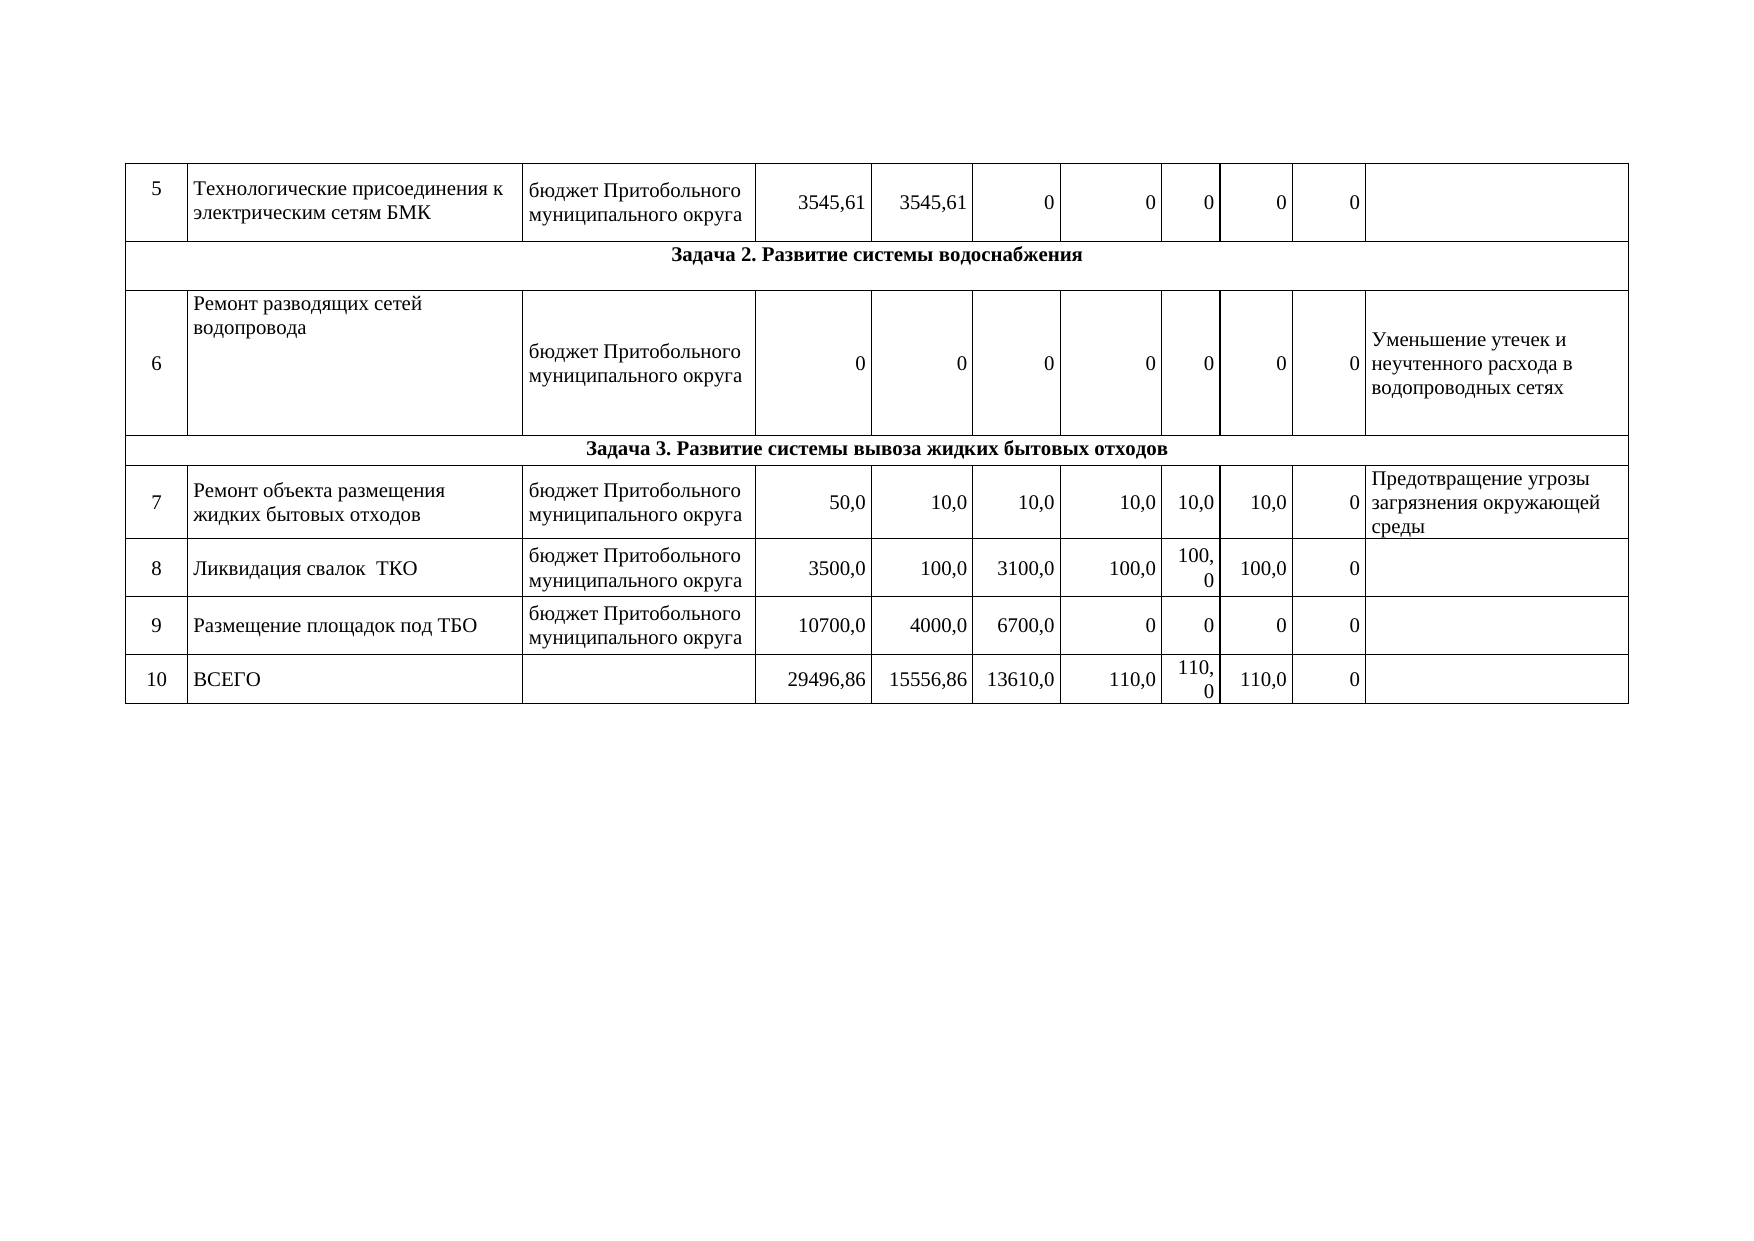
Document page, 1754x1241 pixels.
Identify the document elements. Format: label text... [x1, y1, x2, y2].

table_cell 100,0 [1162, 539, 1219, 596]
table_cell бюджет Притобольного муниципального округа [523, 466, 755, 538]
table_cell 0 [1221, 164, 1292, 241]
table_cell Уменьшение утечек и неучтенного расхода в водопроводных сетях [1366, 291, 1628, 435]
table_cell 6700,0 [973, 597, 1060, 653]
table_cell 0 [1061, 291, 1161, 435]
table_cell 7 [126, 466, 187, 538]
table_cell 10,0 [872, 466, 972, 538]
table_cell 110,0 [1221, 655, 1292, 703]
table_cell [1366, 597, 1628, 653]
table_cell [1366, 539, 1628, 596]
table_cell Ремонт разводящих сетей водопровода [188, 291, 522, 435]
table_cell 110,0 [1162, 655, 1219, 703]
table_cell Задача 3. Развитие системы вывоза жидких бытовых отходов [126, 436, 1628, 465]
table_cell 0 [872, 291, 972, 435]
table_cell 3545,61 [756, 164, 871, 241]
table_cell 3545,61 [872, 164, 972, 241]
table_cell 9 [126, 597, 187, 653]
table_cell [1366, 655, 1628, 703]
table_cell 10,0 [1061, 466, 1161, 538]
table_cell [523, 164, 755, 241]
table_cell 0 [973, 164, 1060, 241]
table_cell Ремонт объекта размещения жидких бытовых отходов [188, 466, 522, 538]
table_cell 50,0 [756, 466, 871, 538]
table_cell бюджет Притобольного муниципального округа [523, 597, 755, 653]
table_cell 0 [1221, 291, 1292, 435]
table_cell 0 [1293, 466, 1365, 538]
table_cell 0 [1293, 539, 1365, 596]
table_cell бюджет Притобольного муниципального округа [523, 291, 755, 435]
table_cell 3500,0 [756, 539, 871, 596]
table_cell 8 [126, 539, 187, 596]
table_cell 0 [973, 291, 1060, 435]
table_cell 0 [1162, 291, 1219, 435]
table_cell 10 [126, 655, 187, 703]
table_cell Размещение площадок под ТБО [188, 597, 522, 653]
table_cell 0 [1221, 597, 1292, 653]
table_cell 5 [126, 164, 187, 241]
table_cell 13610,0 [973, 655, 1060, 703]
table_cell 10700,0 [756, 597, 871, 653]
table_cell [1366, 164, 1628, 241]
table_cell 10,0 [973, 466, 1060, 538]
table_cell 100,0 [1221, 539, 1292, 596]
table_cell 10,0 [1162, 466, 1219, 538]
table_cell бюджет Притобольного муниципального округа [523, 539, 755, 596]
table_cell ВСЕГО [188, 655, 522, 703]
table_cell Предотвращение угрозы загрязнения окружающей среды [1366, 466, 1628, 538]
table_cell 0 [1293, 597, 1365, 653]
table_cell [523, 655, 755, 703]
table_cell 0 [1061, 164, 1161, 241]
table_cell 3100,0 [973, 539, 1060, 596]
table_cell 0 [1162, 164, 1219, 241]
table_cell 15556,86 [872, 655, 972, 703]
table_cell 6 [126, 291, 187, 435]
table_cell Задача 2. Развитие системы водоснабжения [126, 242, 1628, 290]
table_cell Ликвидация свалок ТКО [188, 539, 522, 596]
table_cell 0 [1061, 597, 1161, 653]
table_cell 0 [1293, 291, 1365, 435]
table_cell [188, 164, 522, 241]
table_cell 110,0 [1061, 655, 1161, 703]
table_cell 10,0 [1221, 466, 1292, 538]
table_cell 29496,86 [756, 655, 871, 703]
table_cell 0 [1293, 655, 1365, 703]
table_cell 0 [1162, 597, 1219, 653]
table_cell 100,0 [872, 539, 972, 596]
table_cell 0 [756, 291, 871, 435]
table_cell 4000,0 [872, 597, 972, 653]
table_cell 100,0 [1061, 539, 1161, 596]
table_cell 0 [1293, 164, 1365, 241]
